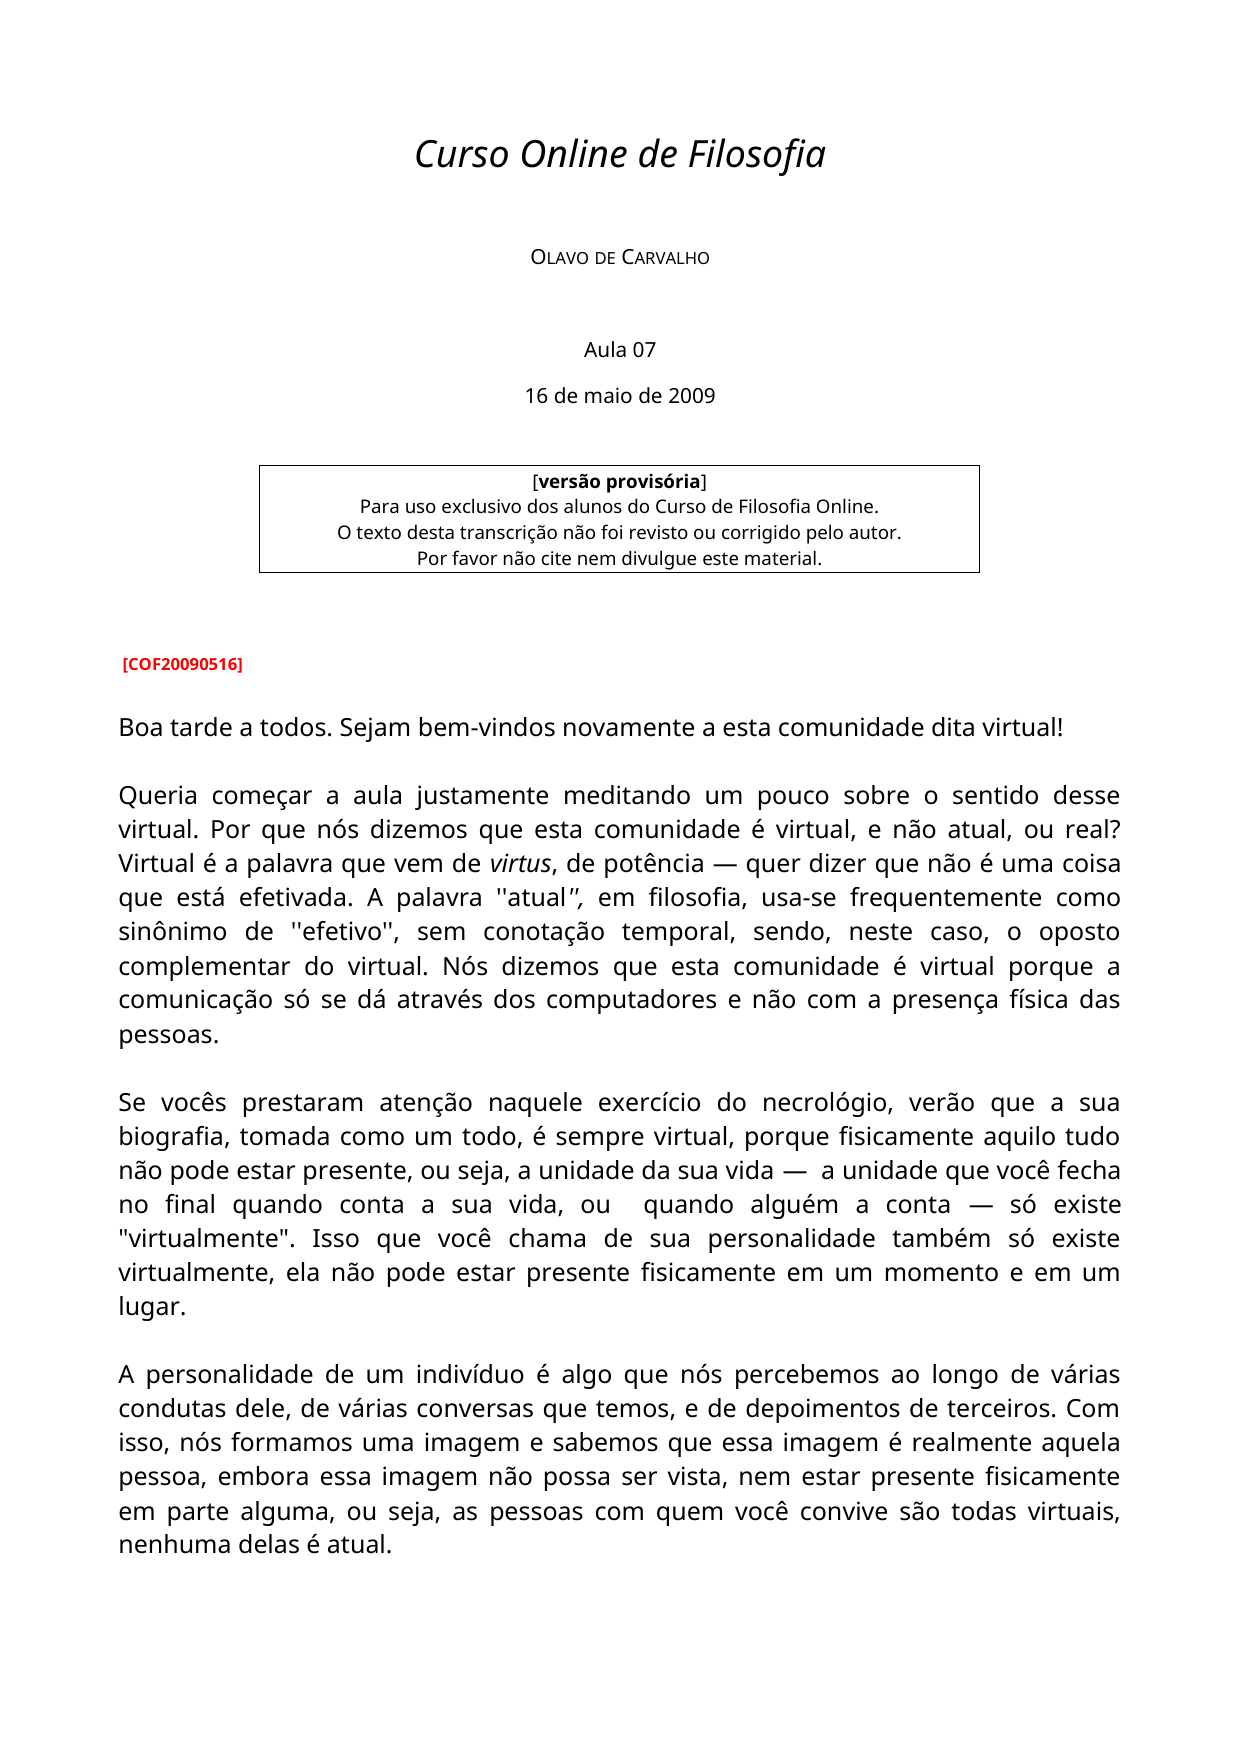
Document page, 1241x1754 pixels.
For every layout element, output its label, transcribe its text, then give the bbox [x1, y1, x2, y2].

text O texto desta transcrição não foi revisto ou corrigido pelo autor. [260, 516, 979, 542]
text Curso Online de Filosofia [127, 127, 1113, 178]
text Para uso exclusivo dos alunos do Curso de Filosofia Online. [260, 491, 979, 516]
text Se vocês prestaram atenção naquele exercício do necrológio, verão que a sua biografia, tomada como um todo, é sempre virtual, porque fisicamente aquilo tudo não pode estar presente, ou seja, a unidade da sua vida — a unidade que você fecha no final quando conta a sua vida, ou quando alguém a conta — só existe "virtualmente". Isso que você chama de sua personalidade também só existe virtualmente, ela não pode estar presente fisicamente em um momento e em um lugar. [118, 1084, 1122, 1323]
text 16 de maio de 2009 [127, 381, 1113, 410]
text A personalidade de um indivíduo é algo que nós percebemos ao longo de várias condutas dele, de várias conversas que temos, e de depoimentos de terceiros. Com isso, nós formamos uma imagem e sabemos que essa imagem é realmente aquela pessoa, embora essa imagem não possa ser vista, nem estar presente fisicamente em parte alguma, ou seja, as pessoas com quem você convive são todas virtuais, nenhuma delas é atual. [118, 1357, 1122, 1561]
text Boa tarde a todos. Sejam bem-vindos novamente a esta comunidade dita virtual! [118, 710, 1122, 744]
text [COF20090516] [118, 653, 1122, 676]
text Por favor não cite nem divulgue este material. [260, 542, 979, 572]
text Aula 07 [127, 335, 1113, 363]
text Queria começar a aula justamente meditando um pouco sobre o sentido desse virtual. Por que nós dizemos que esta comunidade é virtual, e não atual, ou real? Virtual é a palavra que vem de virtus, de potência — quer dizer que não é uma coisa que está efetivada. A palavra ''atual'', em filosofia, usa-se frequentemente como sinônimo de ''efetivo'', sem conotação temporal, sendo, neste caso, o oposto complementar do virtual. Nós dizemos que esta comunidade é virtual porque a comunicação só se dá através dos computadores e não com a presença física das pessoas. [118, 778, 1122, 1050]
text Olavo de Carvalho [127, 242, 1113, 271]
text [versão provisória] [260, 466, 979, 491]
